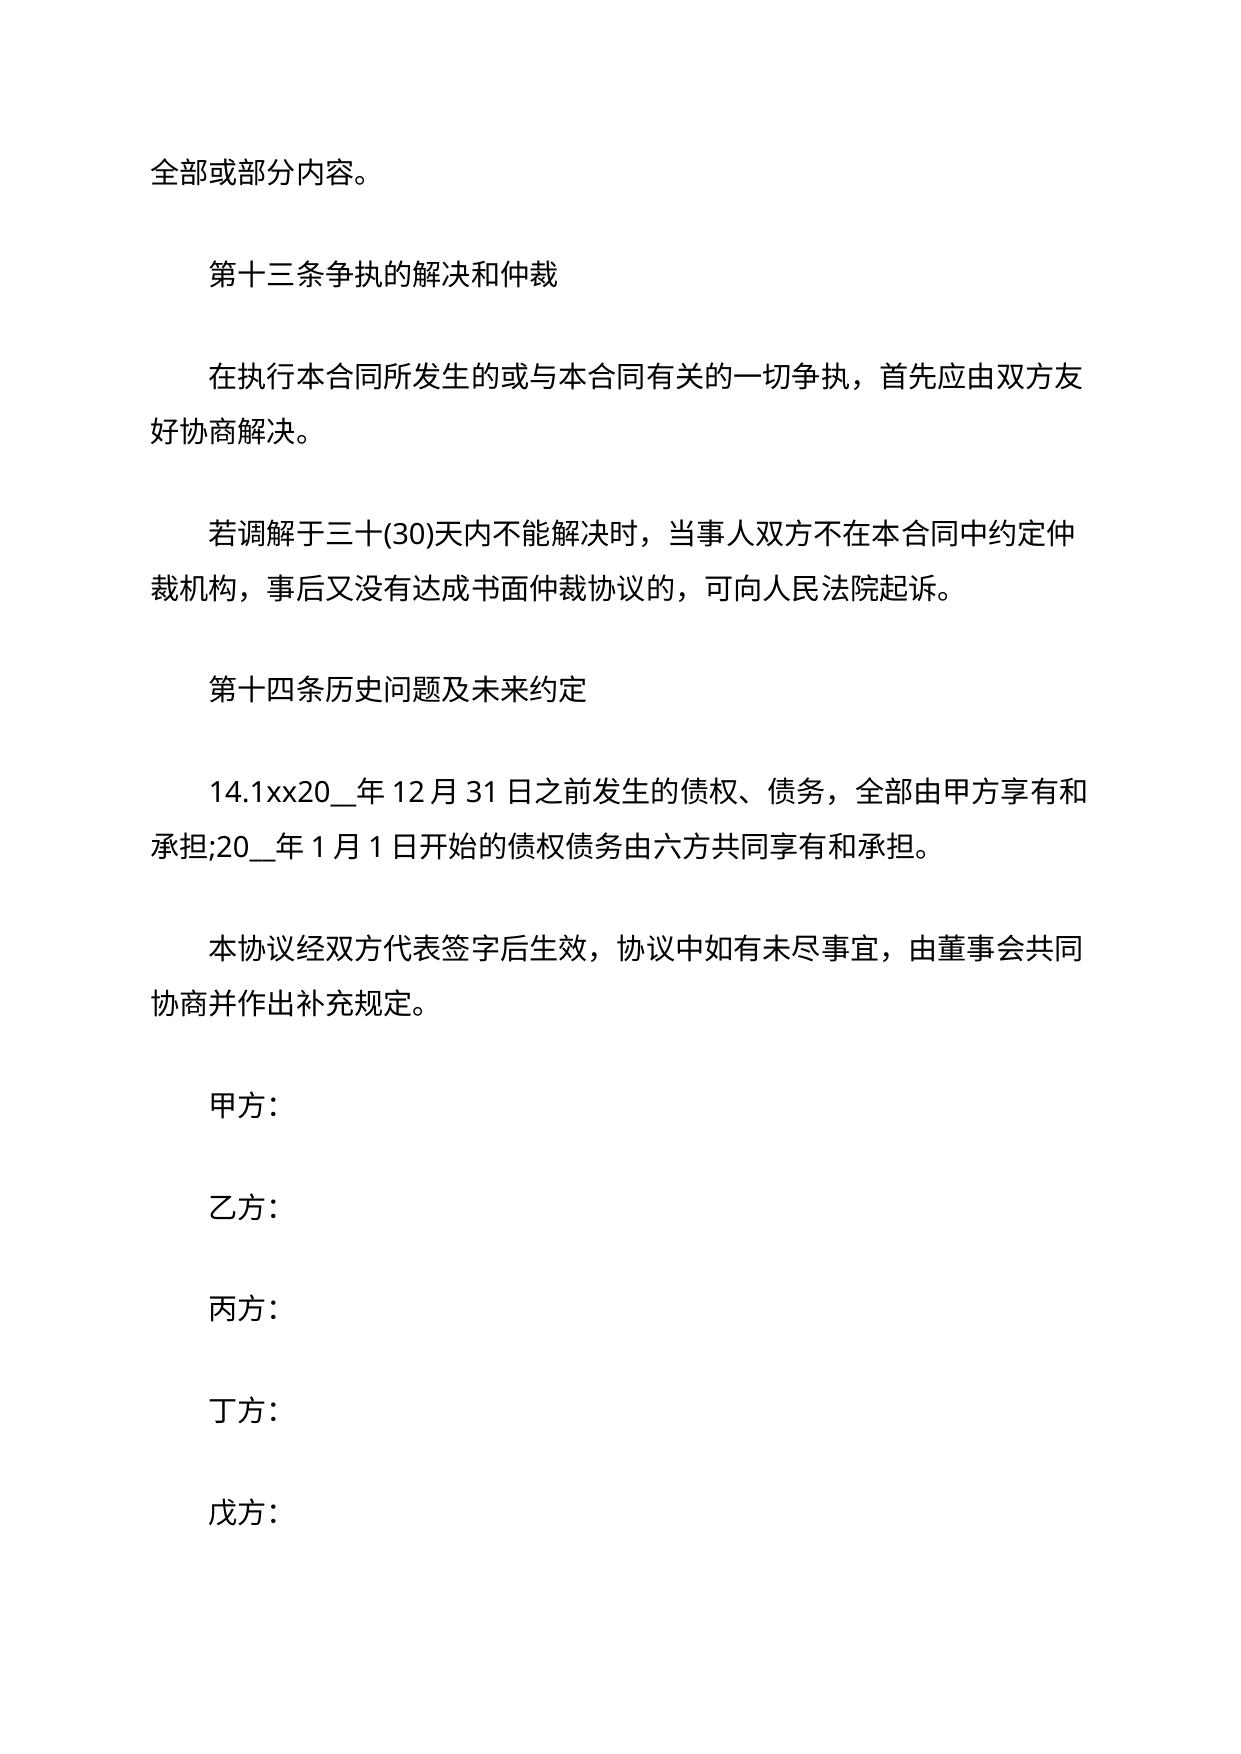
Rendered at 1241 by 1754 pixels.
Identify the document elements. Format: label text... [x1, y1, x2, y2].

text 乙方： [150, 1184, 1090, 1226]
text 丙方： [150, 1286, 1090, 1328]
text 戊方： [150, 1489, 1090, 1532]
text 第十四条历史问题及未来约定 [150, 667, 1090, 709]
text 甲方： [150, 1082, 1090, 1125]
text 丁方： [150, 1388, 1090, 1430]
text 本协议经双方代表签字后生效，协议中如有未尽事宜，由董事会共同协商并作出补充规定。 [150, 926, 1090, 1023]
text 14.1xx20__年12月31日之前发生的债权、债务，全部由甲方享有和承担;20__年1月1日开始的债权债务由六方共同享有和承担。 [150, 769, 1090, 866]
text 若调解于三十(30)天内不能解决时，当事人双方不在本合同中约定仲裁机构，事后又没有达成书面仲裁协议的，可向人民法院起诉。 [150, 510, 1090, 607]
text 第十三条争执的解决和仲裁 [150, 252, 1090, 294]
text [150, 150, 1090, 192]
text 在执行本合同所发生的或与本合同有关的一切争执，首先应由双方友好协商解决。 [150, 353, 1090, 451]
